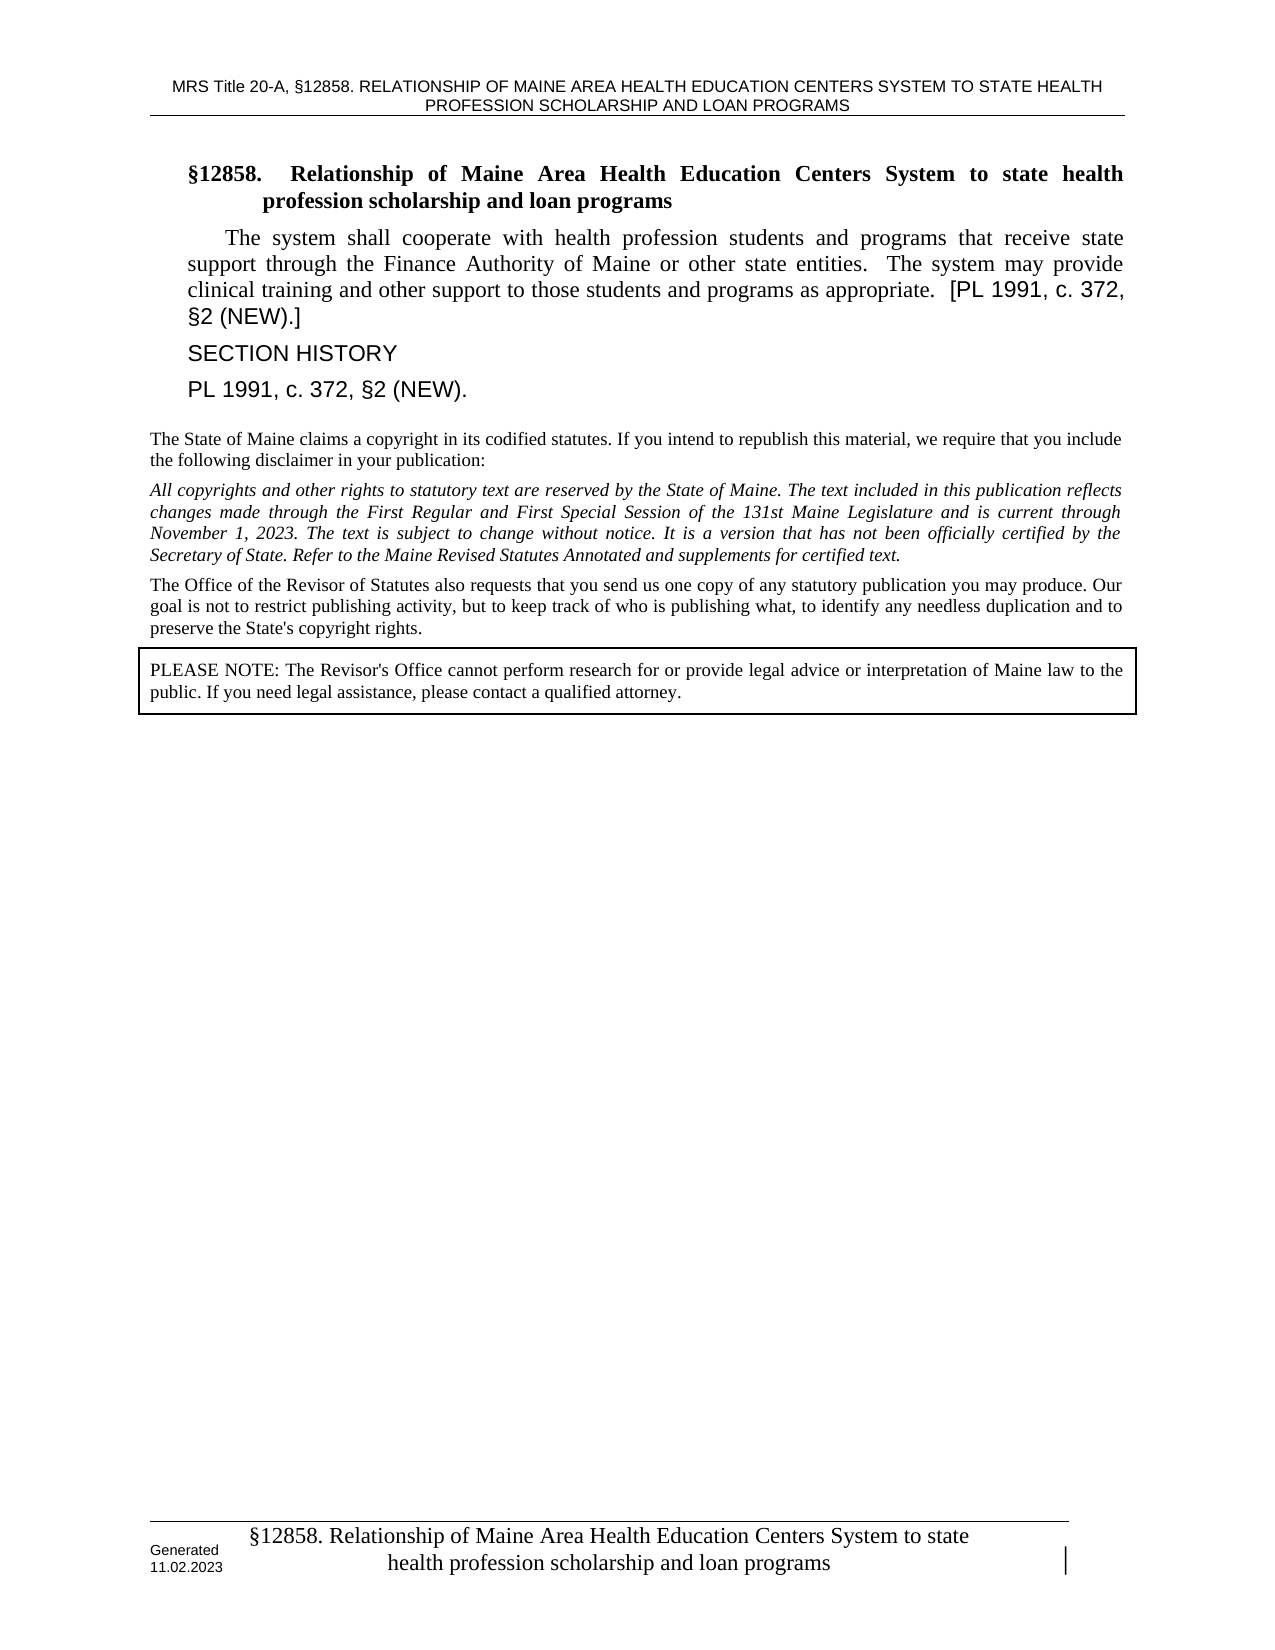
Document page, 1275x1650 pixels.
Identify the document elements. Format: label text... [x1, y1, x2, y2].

text The State of Maine claims a copyright in its codified statutes. If you intend to republish this material, we require that you include the following disclaimer in your publication: [150, 428, 1125, 471]
text All copyrights and other rights to statutory text are reserved by the State of Maine. The text included in this publication reflects changes made through the First Regular and First Special Session of the 131st Maine Legislature and is current through November 1, 2023 . The text is subject to change without notice. It is a version that has not been officially certified by the Secretary of State. Refer to the Maine Revised Statutes Annotated and supplements for certified text. [150, 479, 1125, 565]
text §12858. Relationship of Maine Area Health Education Centers System to state health profession scholarship and loan programs [187, 160, 1125, 213]
text The system shall cooperate with health profession students and programs that receive state support through the Finance Authority of Maine or other state entities. The system may provide clinical training and other support to those students and programs as appropriate. [PL 1991, c. 372, §2 (NEW).] [187, 223, 1125, 329]
text PL 1991, c. 372, §2 (NEW). [187, 376, 1125, 403]
text The Office of the Revisor of Statutes also requests that you send us one copy of any statutory publication you may produce. Our goal is not to restrict publishing activity, but to keep track of who is publishing what, to identify any needless duplication and to preserve the State's copyright rights. [150, 574, 1125, 638]
text SECTION HISTORY [187, 339, 1125, 366]
text PLEASE NOTE: The Revisor's Office cannot perform research for or provide legal advice or interpretation of Maine law to the public. If you need legal assistance, please contact a qualified attorney. [140, 649, 1135, 713]
